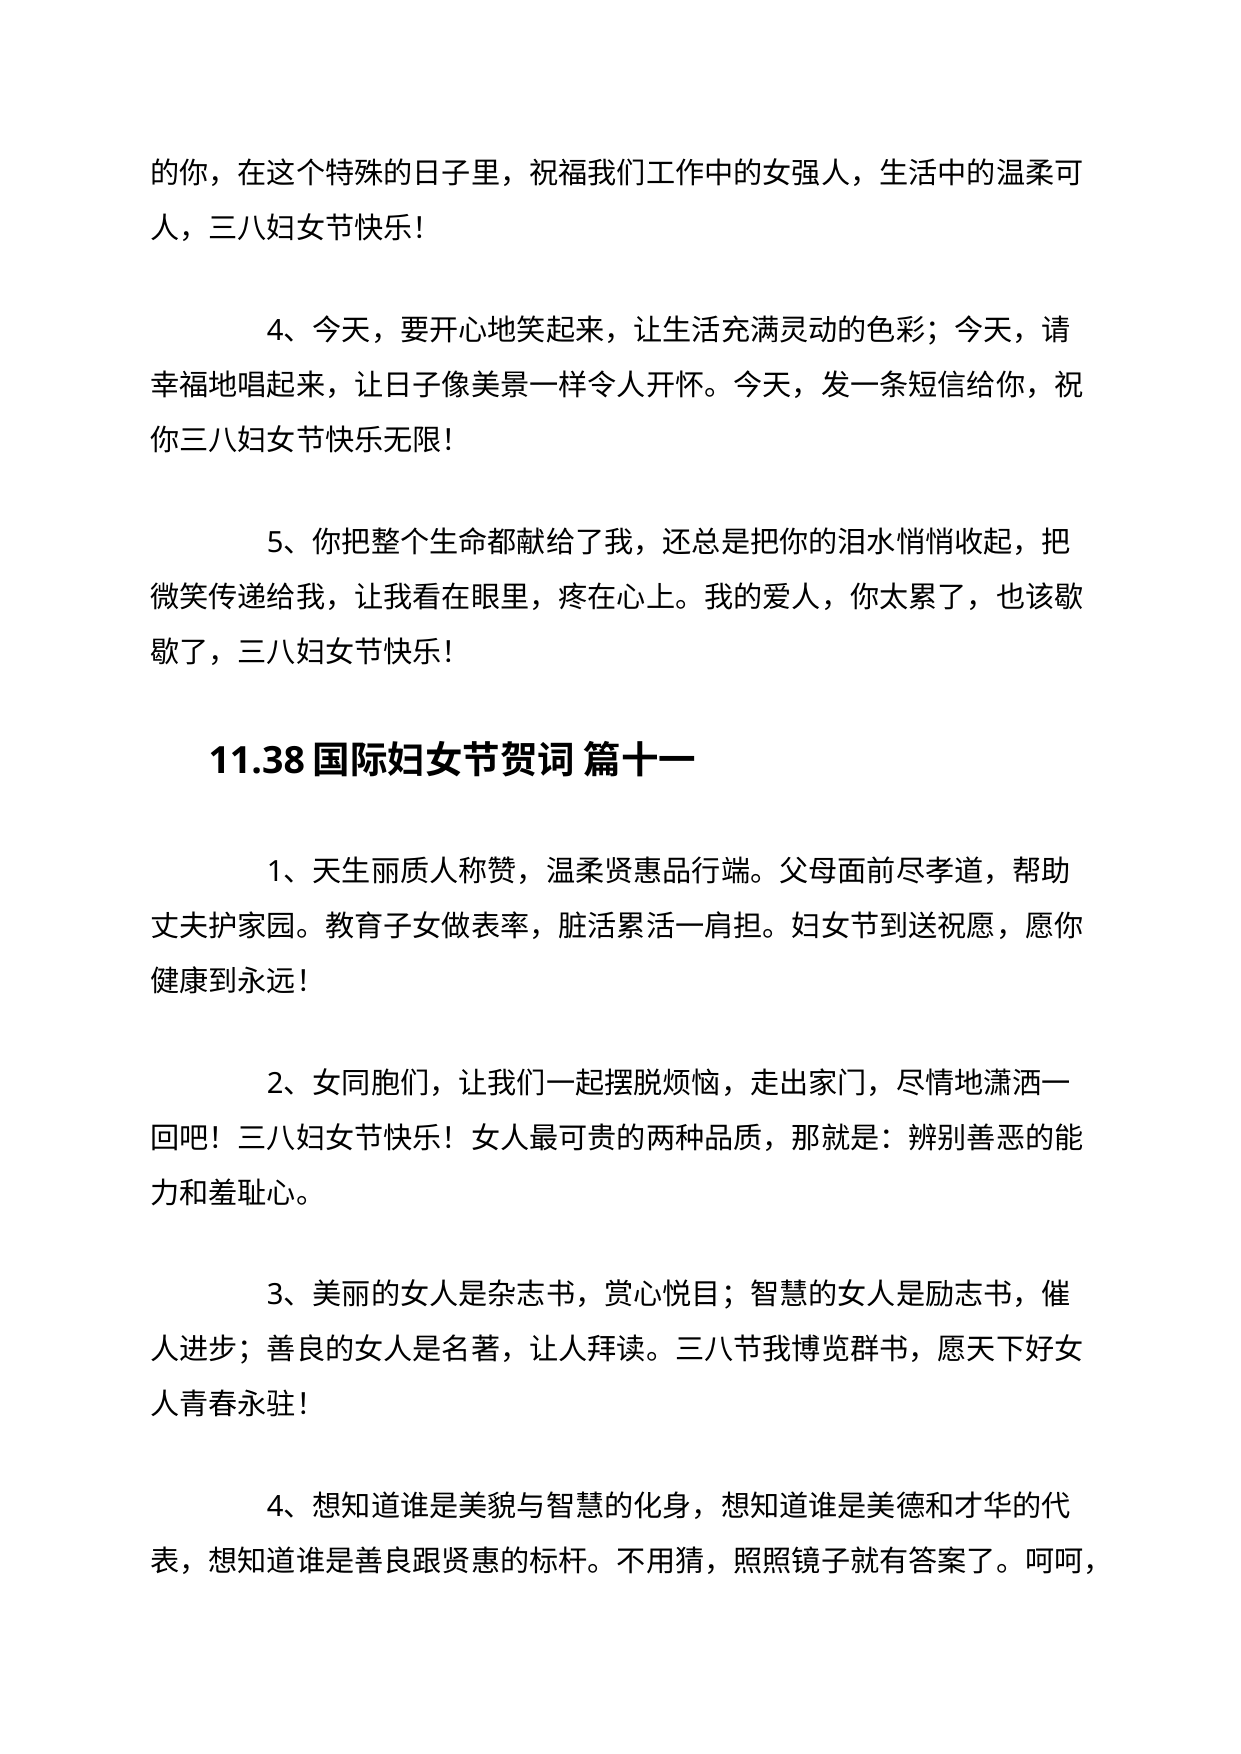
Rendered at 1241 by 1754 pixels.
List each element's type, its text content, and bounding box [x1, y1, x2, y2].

text 11.38国际妇女节贺词 篇十一 [150, 730, 1090, 784]
text 2、女同胞们，让我们一起摆脱烦恼，走出家门，尽情地潇洒一回吧！三八妇女节快乐！女人最可贵的两种品质，那就是：辨别善恶的能力和羞耻心。 [150, 1059, 1090, 1211]
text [150, 150, 1090, 247]
text 3、美丽的女人是杂志书，赏心悦目；智慧的女人是励志书，催人进步；善良的女人是名著，让人拜读。三八节我博览群书，愿天下好女人青春永驻！ [150, 1271, 1090, 1423]
text 5、你把整个生命都献给了我，还总是把你的泪水悄悄收起，把微笑传递给我，让我看在眼里，疼在心上。我的爱人，你太累了，也该歇歇了，三八妇女节快乐！ [150, 518, 1090, 671]
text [150, 1483, 1090, 1580]
text 1、天生丽质人称赞，温柔贤惠品行端。父母面前尽孝道，帮助丈夫护家园。教育子女做表率，脏活累活一肩担。妇女节到送祝愿，愿你健康到永远！ [150, 848, 1090, 1000]
text 4、今天，要开心地笑起来，让生活充满灵动的色彩；今天，请幸福地唱起来，让日子像美景一样令人开怀。今天，发一条短信给你，祝你三八妇女节快乐无限！ [150, 307, 1090, 459]
